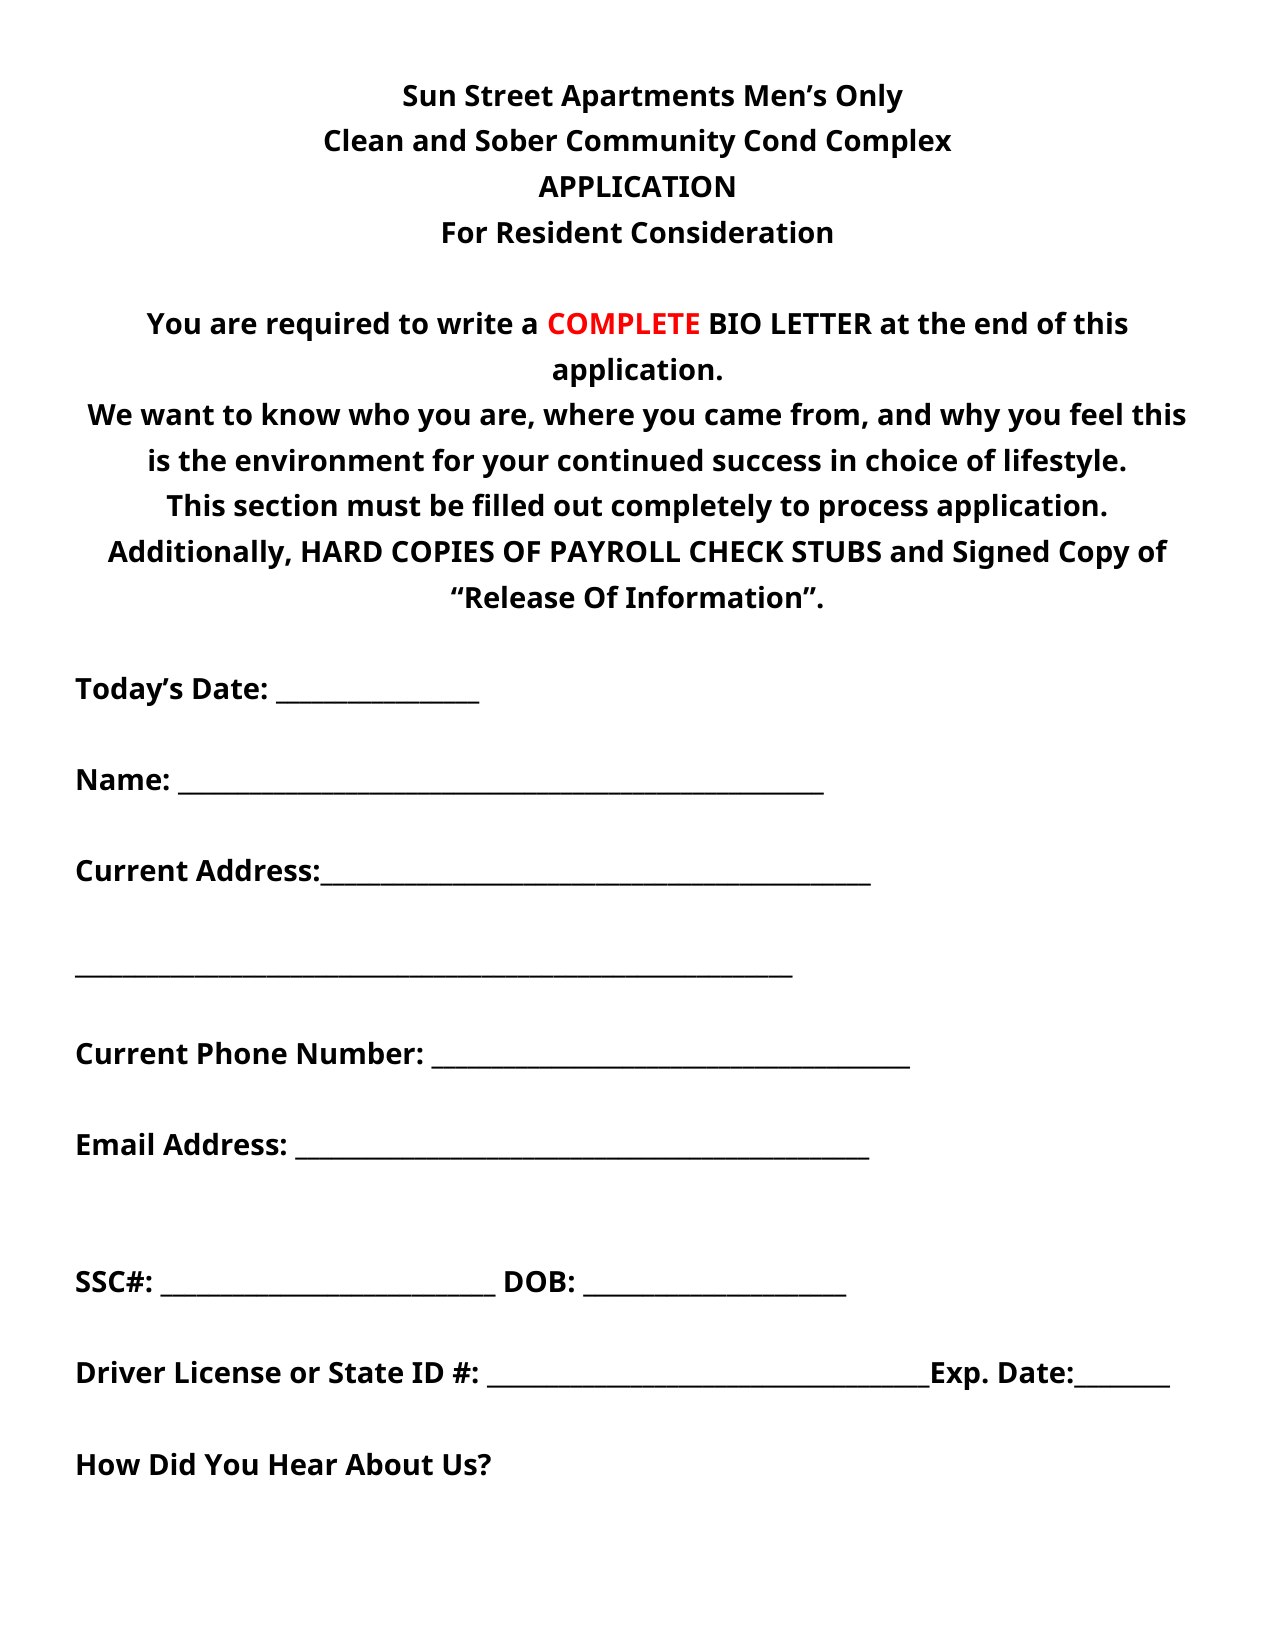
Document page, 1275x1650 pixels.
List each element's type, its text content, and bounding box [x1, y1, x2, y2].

text This section must be filled out completely to process application. [75, 486, 1200, 525]
text You are required to write a COMPLETE BIO LETTER at the end of this application. [75, 303, 1200, 388]
text SSC#: ____________________________ DOB: ______________________ [75, 1261, 1200, 1301]
text Additionally, HARD COPIES OF PAYROLL CHECK STUBS and Signed Copy of “Release Of Information”. [75, 531, 1200, 617]
text Sun Street Apartments Men’s Only [75, 75, 1200, 115]
text Current Address:______________________________________________ [75, 851, 1200, 890]
text APPLICATION [75, 166, 1200, 206]
text How Did You Hear About Us? [75, 1444, 1200, 1483]
text Email Address: ________________________________________________ [75, 1124, 1200, 1164]
text For Resident Consideration [75, 212, 1200, 252]
text Current Phone Number: ________________________________________ [75, 1033, 1200, 1073]
text Name: ______________________________________________________ [75, 759, 1200, 799]
text We want to know who you are, where you came from, and why you feel this is the environment for your continued success in choice of lifestyle. [75, 394, 1200, 480]
text ____________________________________________________________ [75, 942, 1200, 982]
text Driver License or State ID #: _____________________________________Exp. Date:________ [75, 1352, 1200, 1392]
text Today’s Date: _________________ [75, 668, 1200, 708]
text Clean and Sober Community Cond Complex [75, 121, 1200, 160]
